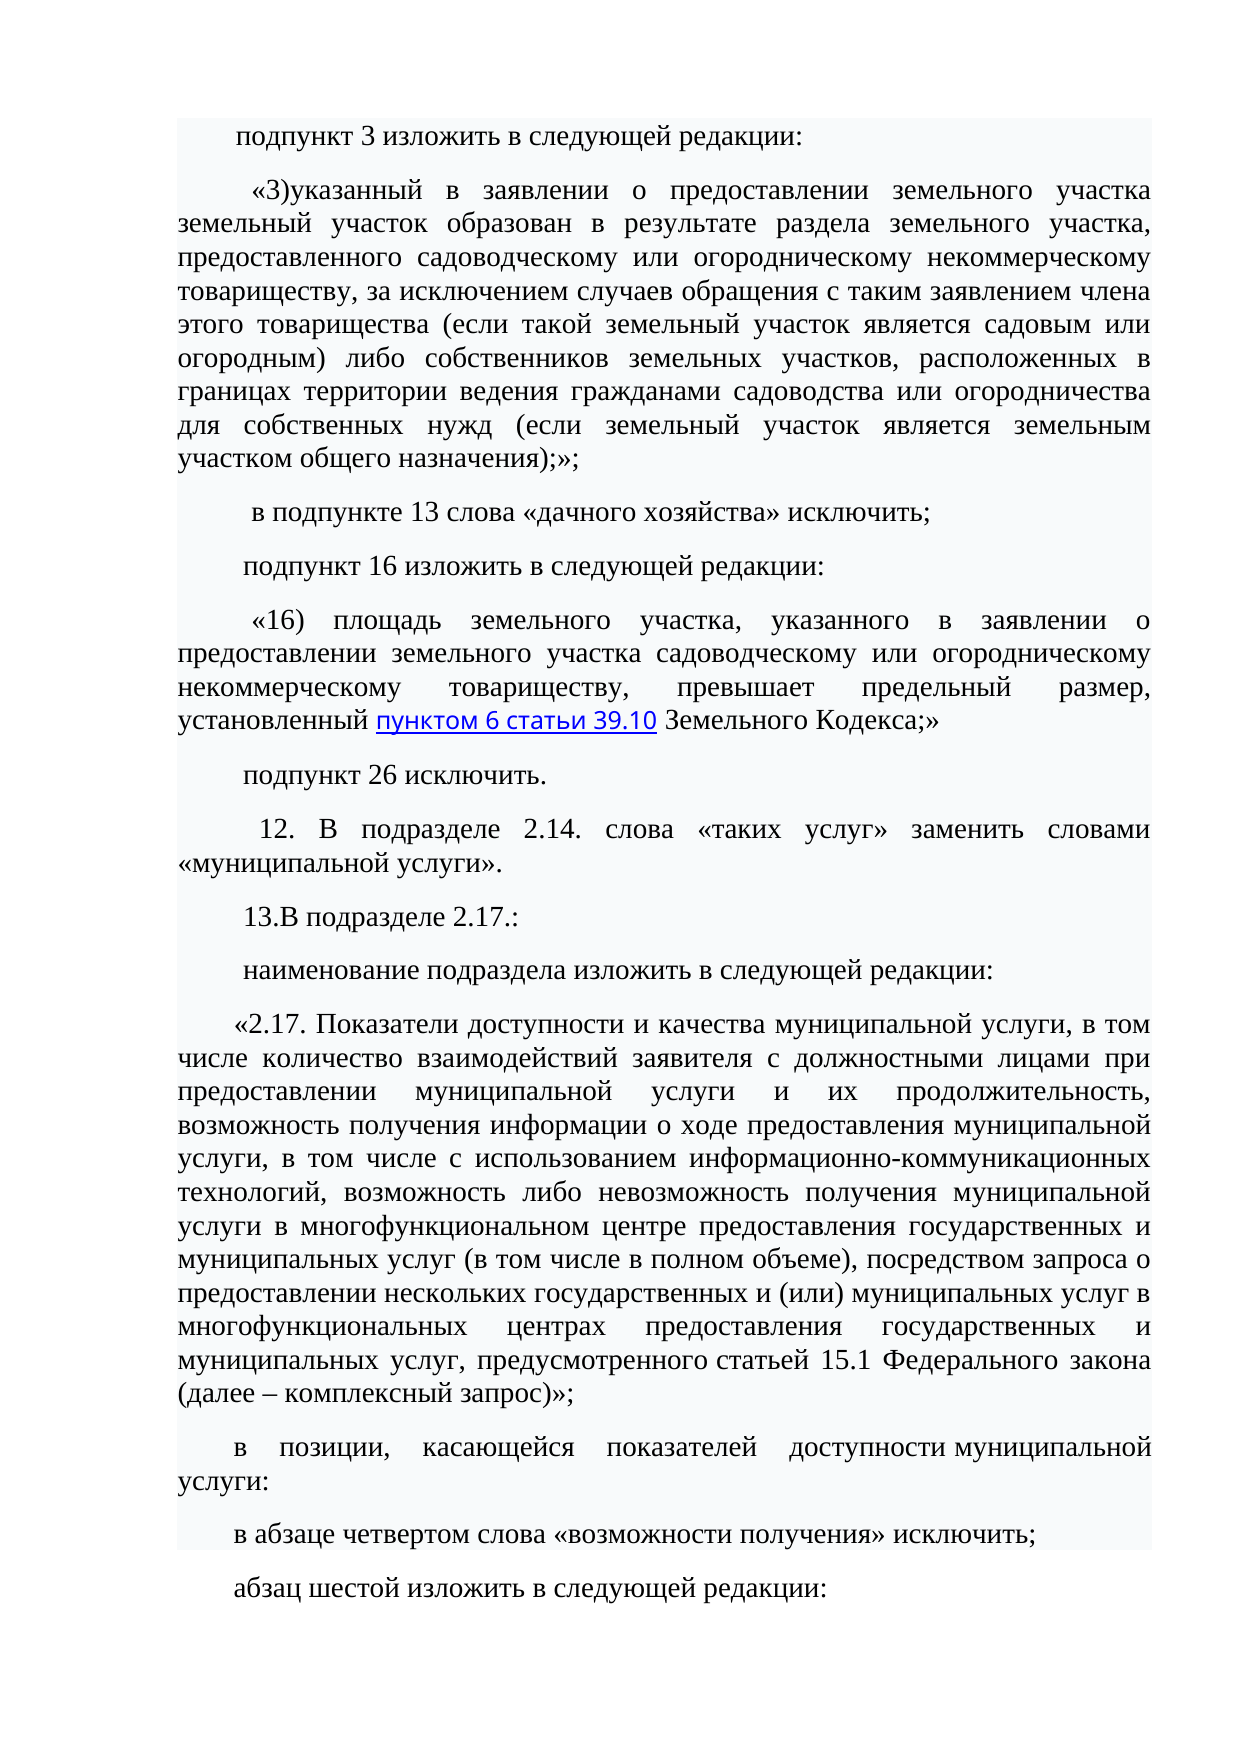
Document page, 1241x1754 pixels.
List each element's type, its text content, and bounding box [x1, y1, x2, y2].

text «3)указанный в заявлении о предоставлении земельного участка земельный участок образован в результате раздела земельного участка, предоставленного садоводческому или огородническому некоммерческому товариществу, за исключением случаев обращения с таким заявлением члена этого товарищества (если такой земельный участок является садовым или огородным) либо собственников земельных участков, расположенных в границах территории ведения гражданами садоводства или огородничества для собственных нужд (если земельный участок является земельным участком общего назначения);»; [177, 172, 1152, 474]
text подпункт 16 изложить в следующей редакции: [177, 548, 1152, 582]
text «16) площадь земельного участка, указанного в заявлении о предоставлении земельного участка садоводческому или огородническому некоммерческому товариществу, превышает предельный размер, установленный пунктом 6 статьи 39.10 Земельного Кодекса;» [177, 602, 1152, 737]
text 12. В подразделе 2.14. слова «таких услуг» заменить словами «муниципальной услуги». [177, 811, 1152, 878]
text «2.17. Показатели доступности и качества муниципальной услуги, в том числе количество взаимодействий заявителя с должностными лицами при предоставлении муниципальной услуги и их продолжительность, возможность получения информации о ходе предоставления муниципальной услуги, в том числе с использованием информационно-коммуникационных технологий, возможность либо невозможность получения муниципальной услуги в многофункциональном центре предоставления государственных и муниципальных услуг (в том числе в полном объеме), посредством запроса о предоставлении нескольких государственных и (или) муниципальных услуг в многофункциональных центрах предоставления государственных и муниципальных услуг, предусмотренного статьей 15.1 Федерального закона (далее – комплексный запрос)»; [177, 1006, 1152, 1409]
text в подпункте 13 слова «дачного хозяйства» исключить; [177, 494, 1152, 528]
text 13.В подразделе 2.17.: [177, 899, 1152, 932]
text абзац шестой изложить в следующей редакции: [177, 1570, 1152, 1604]
text подпункт 26 исключить. [177, 757, 1152, 791]
text подпункт 3 изложить в следующей редакции: [177, 118, 1152, 152]
text наименование подраздела изложить в следующей редакции: [177, 952, 1152, 986]
text в позиции, касающейся показателей доступности муниципальной услуги: [177, 1429, 1152, 1496]
text в абзаце четвертом слова «возможности получения» исключить; [177, 1517, 1152, 1550]
